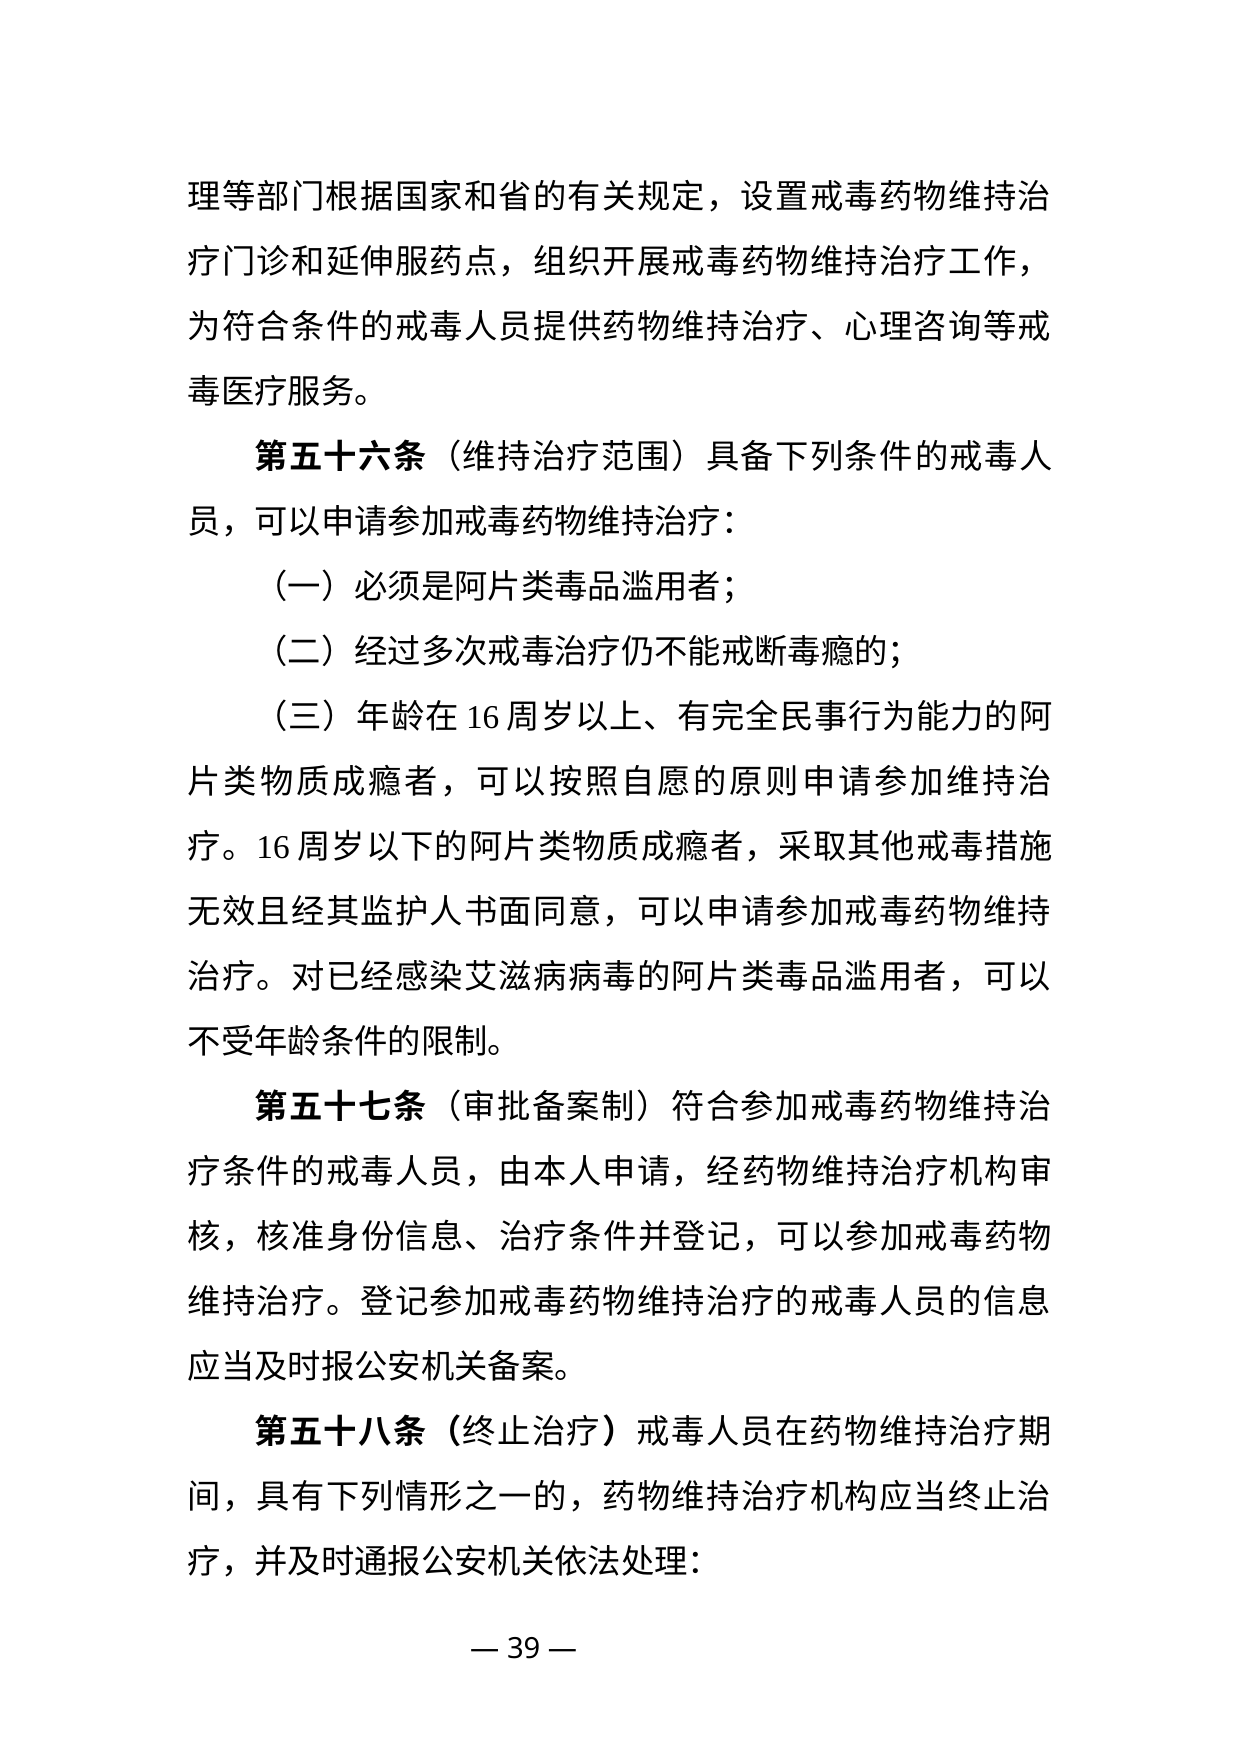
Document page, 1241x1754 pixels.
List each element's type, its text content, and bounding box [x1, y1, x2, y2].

text 第五十八条（终止治疗）戒毒人员在药物维持治疗期间，具有下列情形之一的，药物维持治疗机构应当终止治疗，并及时通报公安机关依法处理： [187, 1397, 1053, 1592]
text （二）经过多次戒毒治疗仍不能戒断毒瘾的； [187, 617, 1053, 682]
text 第五十六条（维持治疗范围）具备下列条件的戒毒人员，可以申请参加戒毒药物维持治疗： [187, 422, 1053, 552]
text （一）必须是阿片类毒品滥用者； [187, 552, 1053, 617]
text （三）年龄在16周岁以上、有完全民事行为能力的阿片类物质成瘾者，可以按照自愿的原则申请参加维持治疗。16周岁以下的阿片类物质成瘾者，采取其他戒毒措施无效且经其监护人书面同意，可以申请参加戒毒药物维持治疗。对已经感染艾滋病病毒的阿片类毒品滥用者，可以不受年龄条件的限制。 [187, 682, 1053, 1072]
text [187, 162, 1053, 422]
text 第五十七条（审批备案制）符合参加戒毒药物维持治疗条件的戒毒人员，由本人申请，经药物维持治疗机构审核，核准身份信息、治疗条件并登记，可以参加戒毒药物维持治疗。登记参加戒毒药物维持治疗的戒毒人员的信息应当及时报公安机关备案。 [187, 1072, 1053, 1397]
